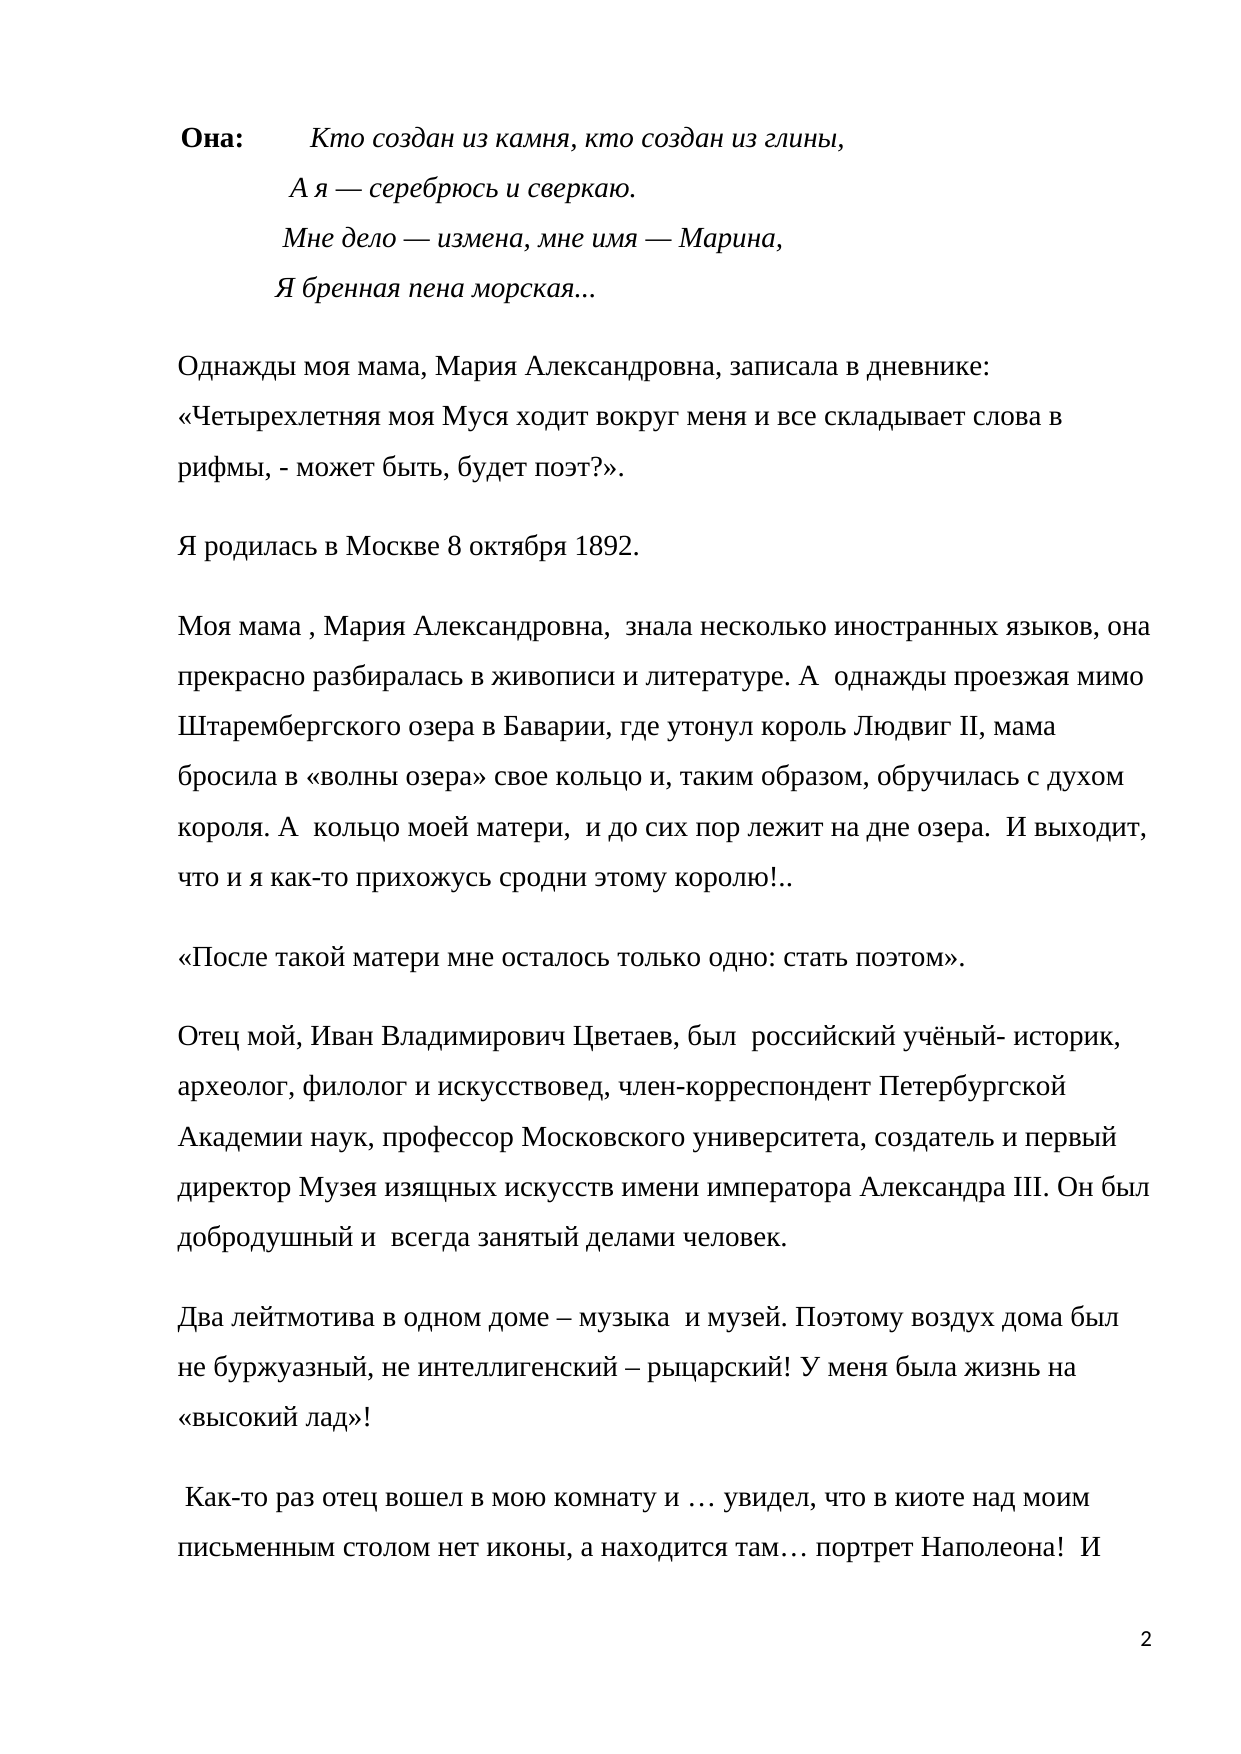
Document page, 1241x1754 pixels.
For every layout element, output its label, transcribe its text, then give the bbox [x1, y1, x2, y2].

text Однажды моя мама, Мария Александровна, записала в дневнике: «Четырехлетняя моя Муся ходит вокруг меня и все складывает слова в рифмы, - может быть, будет поэт?». [177, 348, 1152, 482]
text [177, 1479, 1152, 1563]
text «После такой матери мне осталось только одно: стать поэтом». [177, 939, 1152, 972]
text Я родилась в Москве 8 октября 1892. [177, 528, 1152, 562]
text Моя мама , Мария Александровна, знала несколько иностранных языков, она прекрасно разбиралась в живописи и литературе. А однажды проезжая мимо Штарембергского озера в Баварии, где утонул король Людвиг II, мама бросила в «волны озера» свое кольцо и, таким образом, обручилась с духом короля. А кольцо моей матери, и до сих пор лежит на дне озера. И выходит, что и я как-то прихожусь сродни этому королю!.. [177, 608, 1152, 893]
text Отец мой, Иван Владимирович Цветаев, был российский учёный- историк, археолог, филолог и искусствовед, член-корреспондент Петербургской Академии наук, профессор Московского университета, создатель и первый директор Музея изящных искусств имени императора Александра III. Он был добродушный и всегда занятый делами человек. [177, 1018, 1152, 1253]
text Два лейтмотива в одном доме – музыка и музей. Поэтому воздух дома был не буржуазный, не интеллигенский – рыцарский! У меня была жизнь на «высокий лад»! [177, 1299, 1152, 1433]
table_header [179, 118, 1159, 319]
